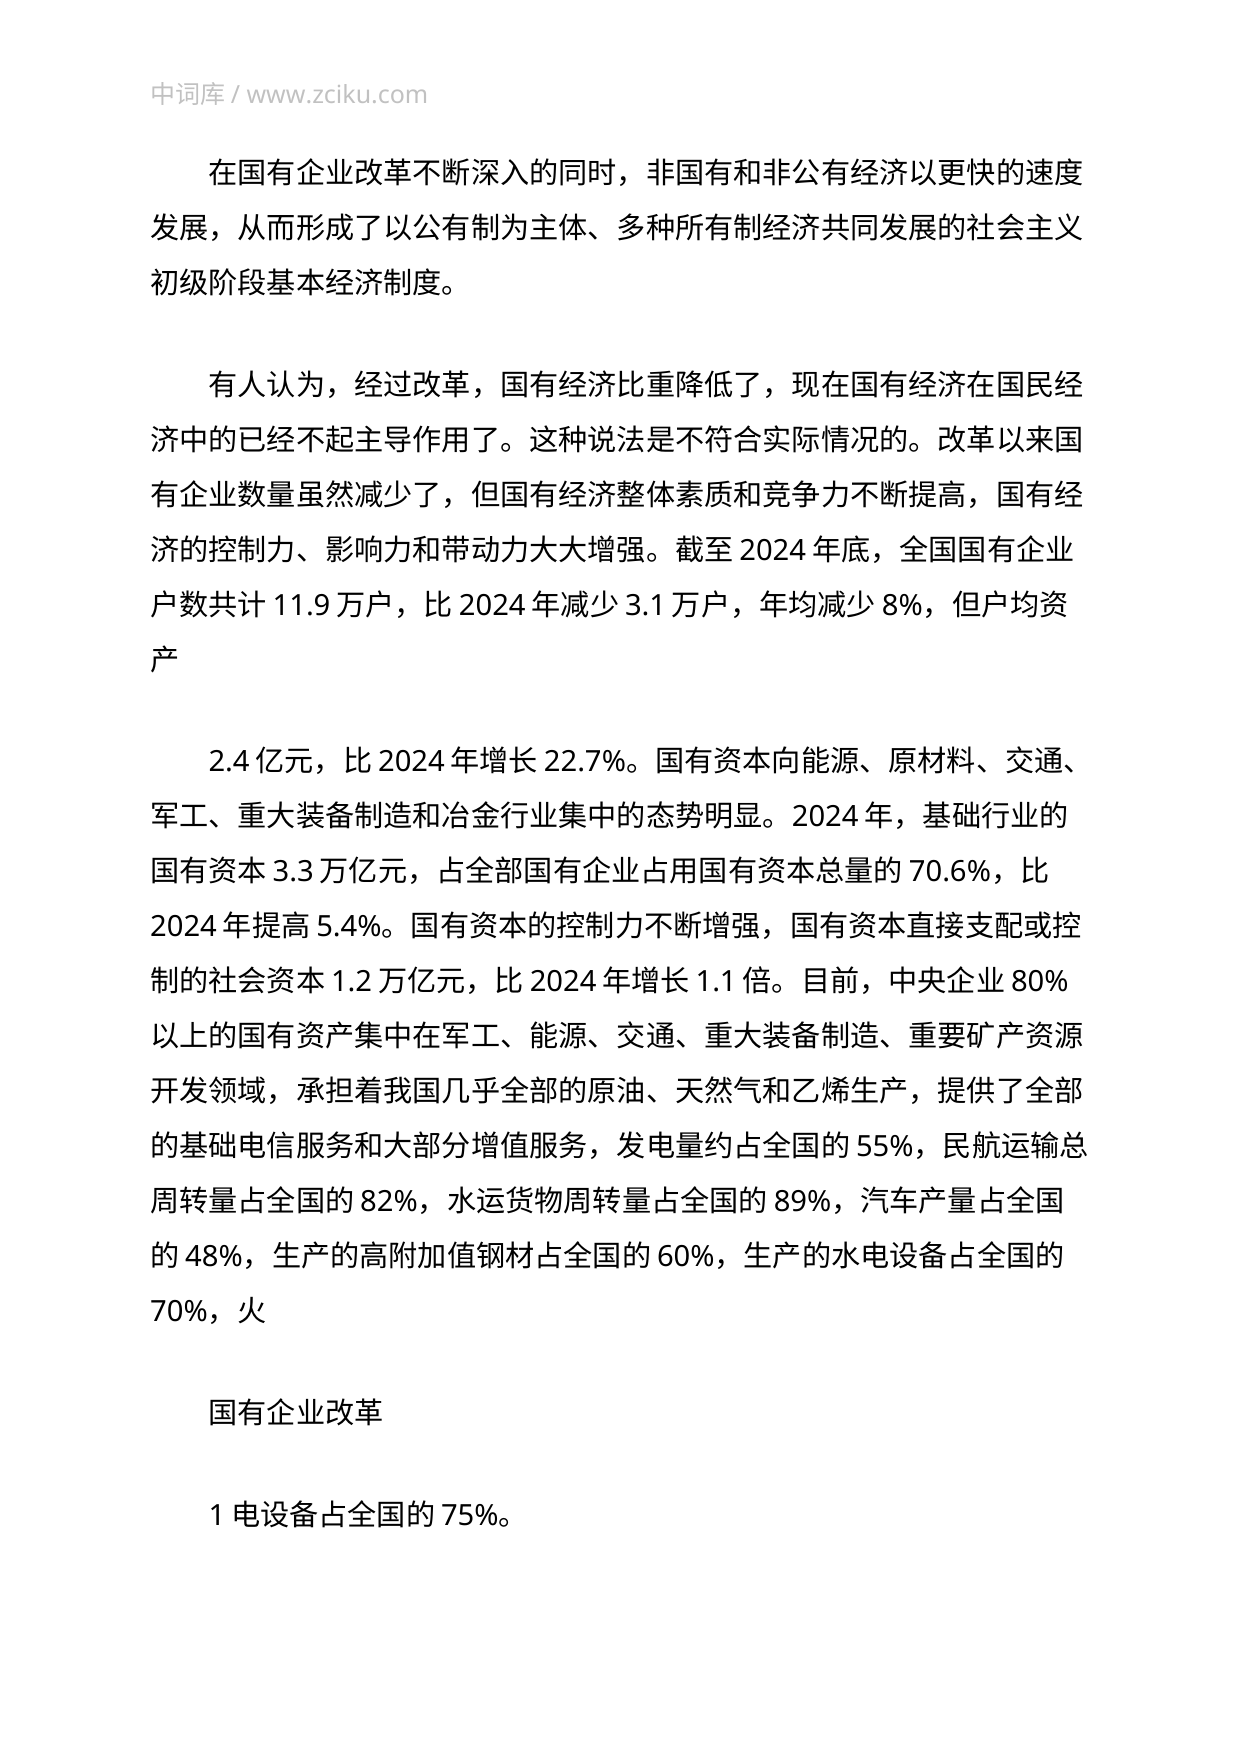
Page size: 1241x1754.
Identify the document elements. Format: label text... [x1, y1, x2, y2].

text 1电设备占全国的75%。 [150, 1492, 1090, 1534]
text 国有企业改革 [150, 1390, 1090, 1432]
text 2.4亿元，比2024年增长22.7%。国有资本向能源、原材料、交通、军工、重大装备制造和冶金行业集中的态势明显。2024年，基础行业的国有资本3.3万亿元，占全部国有企业占用国有资本总量的70.6%，比2024年提高5.4%。国有资本的控制力不断增强，国有资本直接支配或控制的社会资本1.2万亿元，比2024年增长1.1倍。目前，中央企业80%以上的国有资产集中在军工、能源、交通、重大装备制造、重要矿产资源开发领域，承担着我国几乎全部的原油、天然气和乙烯生产，提供了全部的基础电信服务和大部分增值服务，发电量约占全国的55%，民航运输总周转量占全国的82%，水运货物周转量占全国的89%，汽车产量占全国的48%，生产的高附加值钢材占全国的60%，生产的水电设备占全国的70%，火 [150, 738, 1090, 1330]
text 有人认为，经过改革，国有经济比重降低了，现在国有经济在国民经济中的已经不起主导作用了。这种说法是不符合实际情况的。改革以来国有企业数量虽然减少了，但国有经济整体素质和竞争力不断提高，国有经济的控制力、影响力和带动力大大增强。截至2024年底，全国国有企业户数共计11.9万户，比2024年减少3.1万户，年均减少8%，但户均资产 [150, 362, 1090, 678]
text 在国有企业改革不断深入的同时，非国有和非公有经济以更快的速度发展，从而形成了以公有制为主体、多种所有制经济共同发展的社会主义初级阶段基本经济制度。 [150, 150, 1090, 302]
